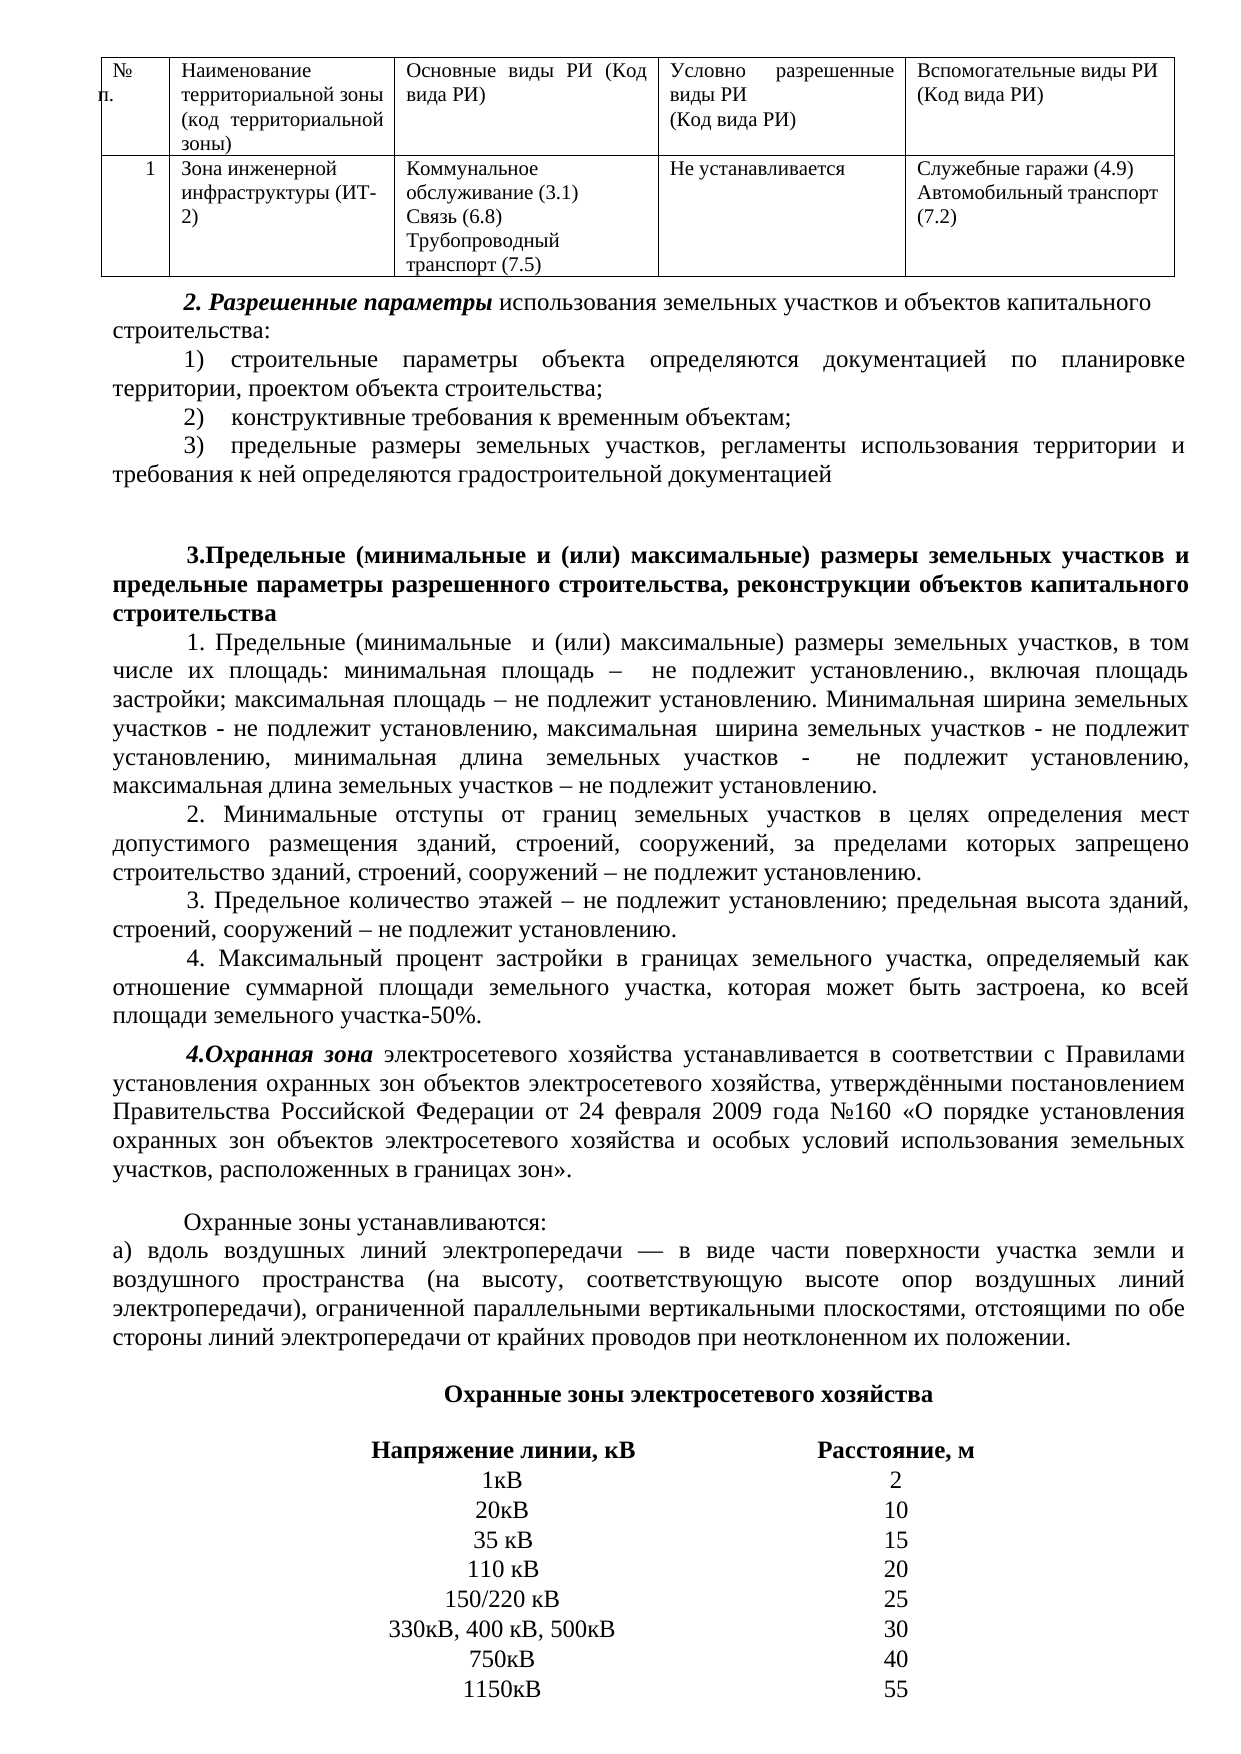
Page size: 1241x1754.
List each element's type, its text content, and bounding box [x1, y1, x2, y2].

table_cell 35 кВ [273, 1524, 771, 1553]
table_header Расстояние, м [771, 1434, 981, 1464]
list конструктивные требования к временным объектам; [183, 402, 1186, 430]
text 2. Разрешенные параметры использования земельных участков и объектов капитального строительства: [112, 287, 1186, 344]
table_header Напряжение линии, кВ [273, 1434, 771, 1464]
table_cell 20кВ [273, 1494, 771, 1524]
table_cell 55 [771, 1673, 981, 1702]
table_cell Коммунальное обслуживание (3.1) Связь (6.8) Трубопроводный транспорт (7.5) [395, 156, 658, 276]
table_cell 1150кВ [273, 1673, 771, 1702]
list предельные размеры земельных участков, регламенты использования территории и требования к ней определяются градостроительной документацией [112, 430, 1186, 488]
table_cell 10 [771, 1494, 981, 1524]
table_header Основные виды РИ (Код вида РИ) [395, 58, 658, 154]
table_cell 20 [771, 1554, 981, 1583]
table_cell 1 [102, 156, 169, 276]
table_cell 1кВ [273, 1464, 771, 1494]
list 2. Минимальные отступы от границ земельных участков в целях определения мест допустимого размещения зданий, строений, сооружений, за пределами которых запрещено строительство зданий, строений, сооружений – не подлежит установлению. [112, 799, 1190, 886]
table_cell 25 [771, 1583, 981, 1613]
table_cell 15 [771, 1524, 981, 1553]
table_header Условно разрешенные виды РИ (Код вида РИ) [659, 58, 905, 154]
list 4. Максимальный процент застройки в границах земельного участка, определяемый как отношение суммарной площади земельного участка, которая может быть застроена, ко всей площади земельного участка-50%. [112, 943, 1190, 1029]
table_cell 30 [771, 1613, 981, 1643]
table_cell 2 [771, 1464, 981, 1494]
list 3. Предельное количество этажей – не подлежит установлению; предельная высота зданий, строений, сооружений – не подлежит установлению. [112, 886, 1190, 943]
list 3.Предельные (минимальные и (или) максимальные) размеры земельных участков и предельные параметры разрешенного строительства, реконструкции объектов капитального строительства [112, 541, 1190, 627]
table_cell 330кВ, 400 кВ, 500кВ [273, 1613, 771, 1643]
text а) вдоль воздушных линий электропередачи — в виде части поверхности участка земли и воздушного пространства (на высоту, соответствующую высоте опор воздушных линий электропередачи), ограниченной параллельными вертикальными плоскостями, отстоящими по обе стороны линий электропередачи от крайних проводов при неотклоненном их положении. [112, 1235, 1186, 1350]
text Охранные зоны электросетевого хозяйства [444, 1379, 1186, 1408]
table_cell Зона инженерной инфраструктуры (ИТ-2) [170, 156, 394, 276]
table_cell 150/220 кВ [273, 1583, 771, 1613]
list строительные параметры объекта определяются документацией по планировке территории, проектом объекта строительства; [112, 344, 1186, 402]
text Охранные зоны устанавливаются: [183, 1207, 1186, 1235]
table_cell Служебные гаражи (4.9) Автомобильный транспорт (7.2) [906, 156, 1174, 276]
table_cell Не устанавливается [659, 156, 905, 276]
text 4.Охранная зона электросетевого хозяйства устанавливается в соответствии с Правилами установления охранных зон объектов электросетевого хозяйства, утверждёнными постановлением Правительства Российской Федерации от 24 февраля 2009 года №160 «О порядке установления охранных зон объектов электросетевого хозяйства и особых условий использования земельных участков, расположенных в границах зон». [112, 1039, 1186, 1183]
table_header Вспомогательные виды РИ (Код вида РИ) [906, 58, 1174, 154]
table_cell 110 кВ [273, 1554, 771, 1583]
list 1. Предельные (минимальные и (или) максимальные) размеры земельных участков, в том числе их площадь: минимальная площадь – не подлежит установлению., включая площадь застройки; максимальная площадь – не подлежит установлению. Минимальная ширина земельных участков - не подлежит установлению, максимальная ширина земельных участков - не подлежит установлению, минимальная длина земельных участков - не подлежит установлению, максимальная длина земельных участков – не подлежит установлению. [112, 627, 1190, 799]
table_header № п. [102, 58, 169, 154]
table_cell 750кВ [273, 1643, 771, 1673]
table_cell 40 [771, 1643, 981, 1673]
table_header Наименование территориальной зоны (код территориальной зоны) [170, 58, 394, 154]
